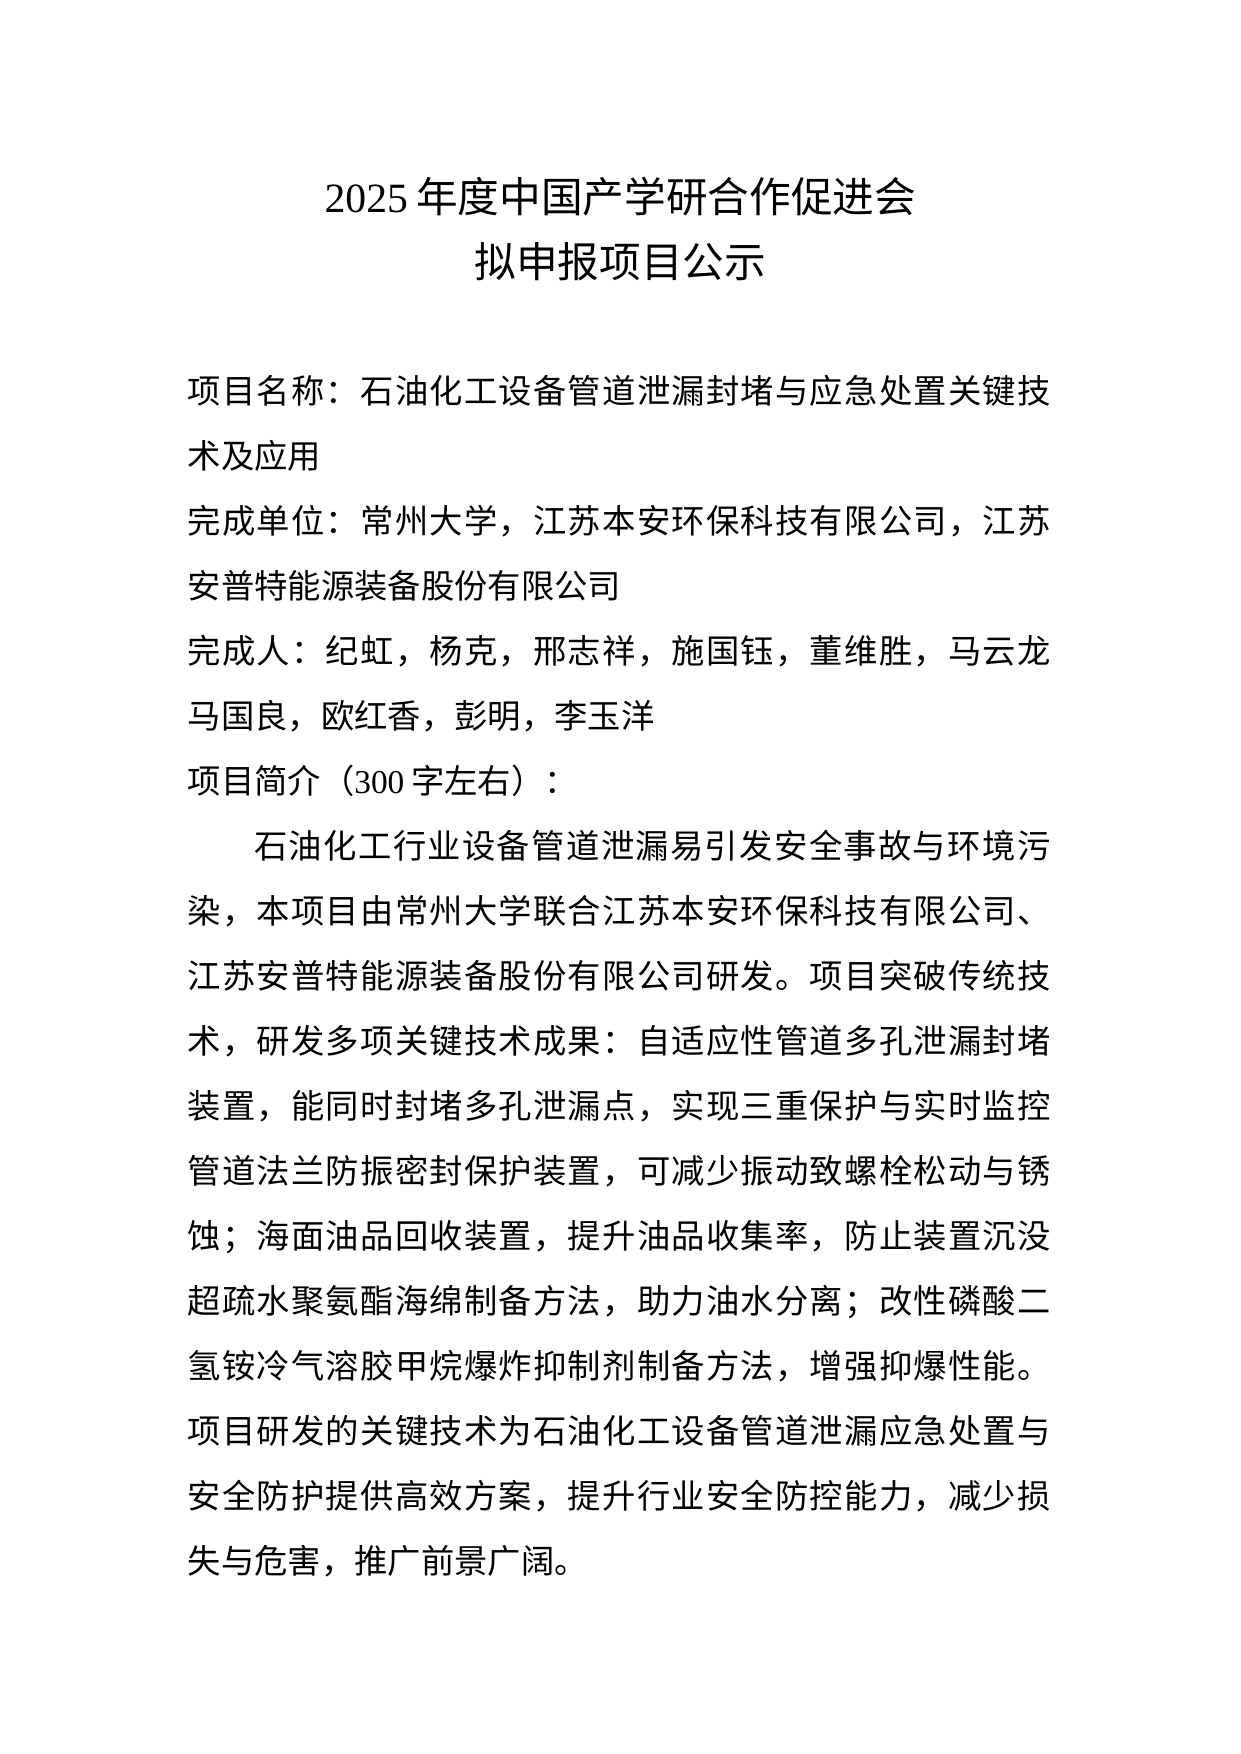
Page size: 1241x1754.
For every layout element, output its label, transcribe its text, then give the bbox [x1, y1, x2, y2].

text 拟申报项目公示 [187, 227, 1053, 292]
text 2025年度中国产学研合作促进会 [187, 162, 1053, 227]
text 完成人：纪虹，杨克，邢志祥，施国钰，董维胜，马云龙，马国良，欧红香，彭明，李玉洋 [187, 617, 1053, 747]
text 完成单位：常州大学，江苏本安环保科技有限公司，江苏安普特能源装备股份有限公司 [187, 487, 1053, 617]
text 项目名称：石油化工设备管道泄漏封堵与应急处置关键技术及应用 [187, 357, 1053, 487]
text 石油化工行业设备管道泄漏易引发安全事故与环境污染，本项目由常州大学联合江苏本安环保科技有限公司、江苏安普特能源装备股份有限公司研发。项目突破传统技术，研发多项关键技术成果：自适应性管道多孔泄漏封堵装置，能同时封堵多孔泄漏点，实现三重保护与实时监控；管道法兰防振密封保护装置，可减少振动致螺栓松动与锈蚀；海面油品回收装置，提升油品收集率，防止装置沉没；超疏水聚氨酯海绵制备方法，助力油水分离；改性磷酸二氢铵冷气溶胶甲烷爆炸抑制剂制备方法，增强抑爆性能。项目研发的关键技术为石油化工设备管道泄漏应急处置与安全防护提供高效方案，提升行业安全防控能力，减少损失与危害，推广前景广阔。 [187, 812, 1053, 1592]
text 项目简介（300字左右）： [187, 747, 1053, 812]
